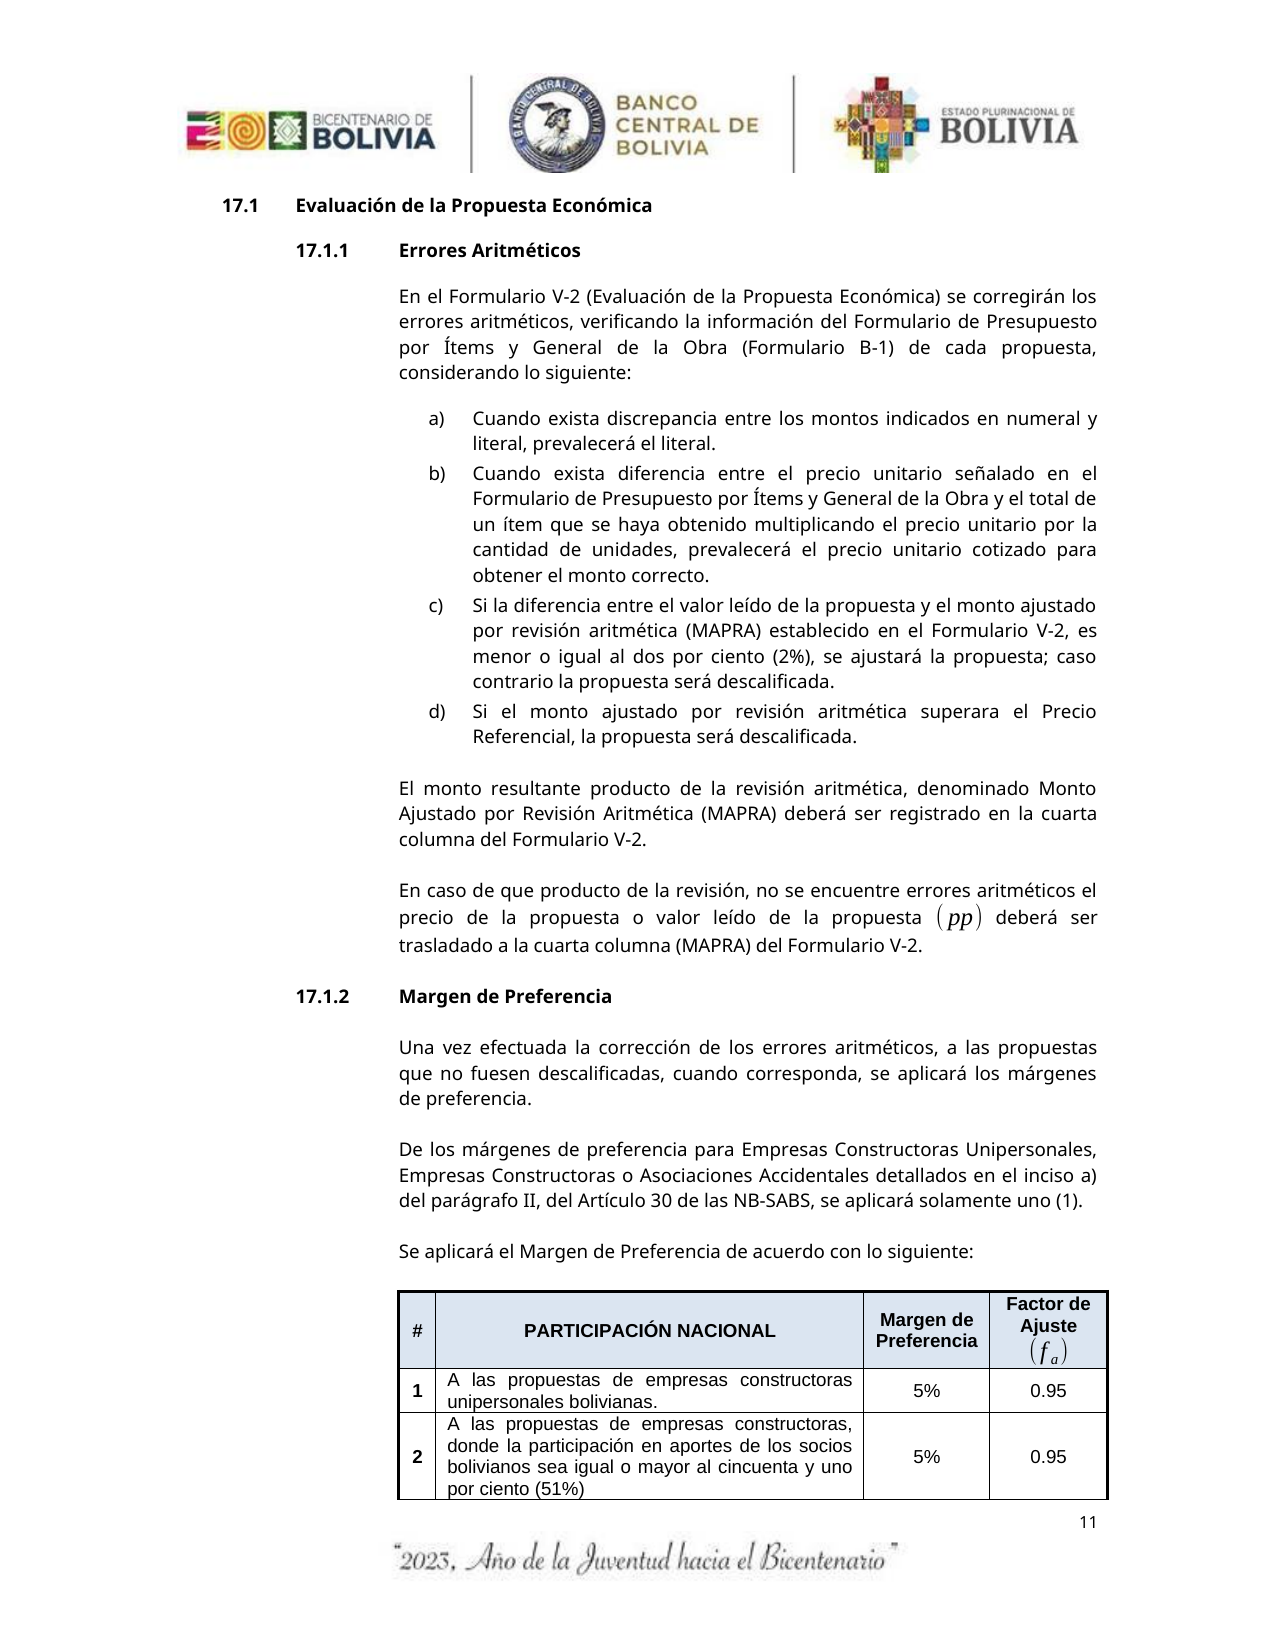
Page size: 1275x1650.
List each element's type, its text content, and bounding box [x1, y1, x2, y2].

table_header Factor de Ajuste [990, 1293, 1106, 1368]
list En el Formulario V-2 (Evaluación de la Propuesta Económica) se corregirán los errores aritméticos, verificando la información del Formulario de Presupuesto por Ítems y General de la Obra (Formulario B-1) de cada propuesta, considerando lo siguiente: [399, 283, 1098, 385]
list Una vez efectuada la corrección de los errores aritméticos, a las propuestas que no fuesen descalificadas, cuando corresponda, se aplicará los márgenes de preferencia. [399, 1034, 1098, 1111]
table_cell 1 [400, 1369, 435, 1412]
table_header Margen de Preferencia [864, 1293, 989, 1368]
table_cell A las propuestas de empresas constructoras, donde la participación en aportes de los socios bolivianos sea igual o mayor al cincuenta y uno por ciento (51%) [436, 1413, 863, 1499]
table_cell 5% [864, 1413, 989, 1499]
list Si la diferencia entre el valor leído de la propuesta y el monto ajustado por revisión aritmética (MAPRA) establecido en el Formulario V-2, es menor o igual al dos por ciento (2%), se ajustará la propuesta; caso contrario la propuesta será descalificada. [428, 592, 1098, 694]
list El monto resultante producto de la revisión aritmética, denominado Monto Ajustado por Revisión Aritmética (MAPRA) deberá ser registrado en la cuarta columna del Formulario V-2. [399, 775, 1098, 851]
list De los márgenes de preferencia para Empresas Constructoras Unipersonales, Empresas Constructoras o Asociaciones Accidentales detallados en el inciso a) del parágrafo II, del Artículo 30 de las NB-SABS, se aplicará solamente uno (1). [399, 1137, 1098, 1213]
list Se aplicará el Margen de Preferencia de acuerdo con lo siguiente: [399, 1239, 1098, 1264]
list Margen de Preferencia [295, 983, 1098, 1009]
picture [367, 1531, 909, 1597]
table_header PARTICIPACIÓN NACIONAL [436, 1293, 863, 1368]
list Evaluación de la Propuesta Económica [222, 192, 1098, 218]
table_cell A las propuestas de empresas constructoras unipersonales bolivianas. [436, 1369, 863, 1412]
table_header # [400, 1293, 435, 1368]
list Errores Aritméticos [295, 238, 1098, 263]
table_cell 0.95 [990, 1369, 1106, 1412]
list Si el monto ajustado por revisión aritmética superara el Precio Referencial, la propuesta será descalificada. [428, 698, 1098, 749]
list En caso de que producto de la revisión, no se encuentre errores aritméticos el precio de la propuesta o valor leído de la propuesta deberá ser trasladado a la cuarta columna (MAPRA) del Formulario V-2. [399, 877, 1098, 958]
table_cell 5% [864, 1369, 989, 1412]
list Cuando exista discrepancia entre los montos indicados en numeral y literal, prevalecerá el literal. [428, 405, 1098, 456]
picture [177, 73, 1098, 173]
table_cell 0.95 [990, 1413, 1106, 1499]
table_cell 2 [400, 1413, 435, 1499]
list Cuando exista diferencia entre el precio unitario señalado en el Formulario de Presupuesto por Ítems y General de la Obra y el total de un ítem que se haya obtenido multiplicando el precio unitario por la cantidad de unidades, prevalecerá el precio unitario cotizado para obtener el monto correcto. [428, 460, 1098, 588]
